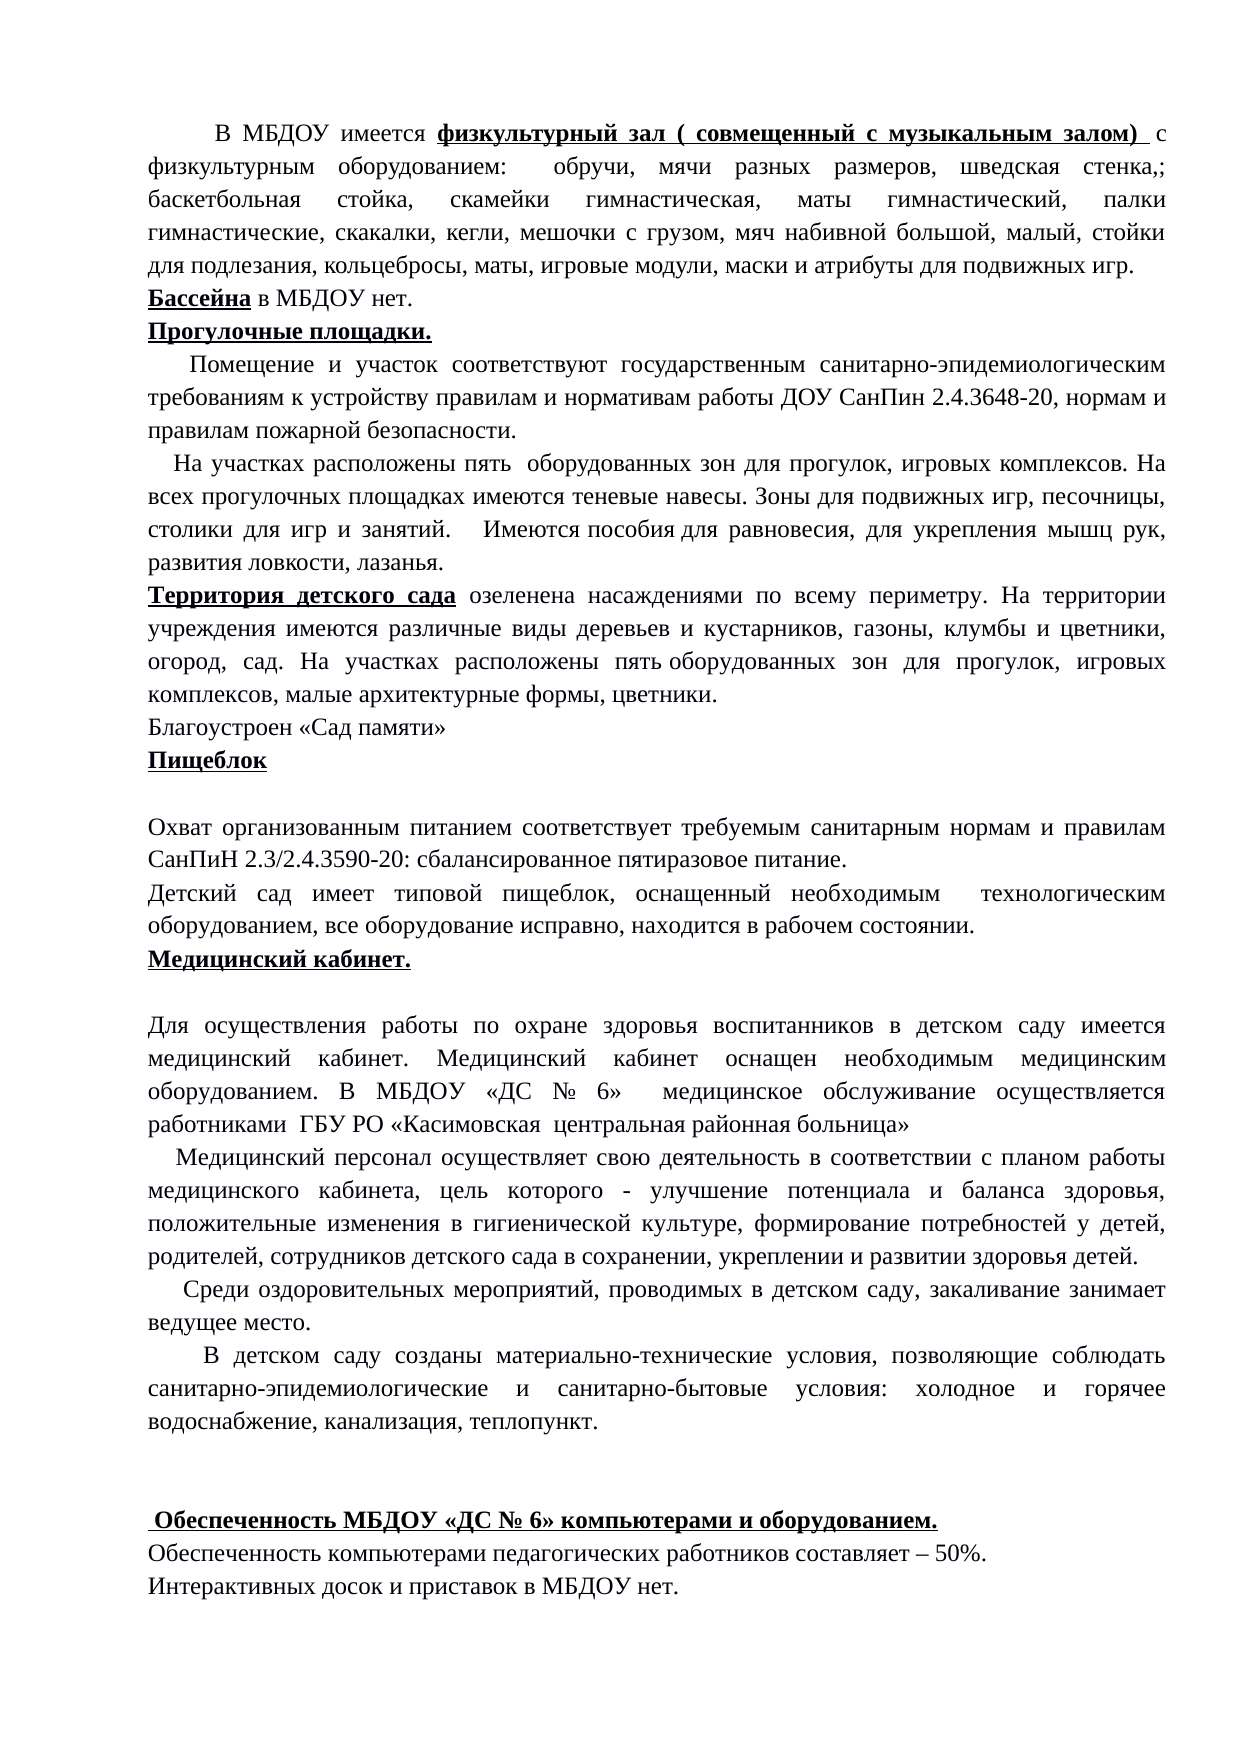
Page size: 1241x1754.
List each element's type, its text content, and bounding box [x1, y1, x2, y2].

text Охват организованным питанием соответствует требуемым санитарным нормам и правилам СанПиН 2.3/2.4.3590-20: сбалансированное пятиразовое питание. [148, 812, 1167, 873]
text Прогулочные площадки. [148, 316, 1167, 345]
text Для осуществления работы по охране здоровья воспитанников в детском саду имеется медицинский кабинет. Медицинский кабинет оснащен необходимым медицинским оборудованием. В МБДОУ «ДС № 6» медицинское обслуживание осуществляется работниками ГБУ РО «Касимовская центральная районная больница» [148, 1010, 1167, 1137]
text На участках расположены пять оборудованных зон для прогулок, игровых комплексов. На всех прогулочных площадках имеются теневые навесы. Зоны для подвижных игр, песочницы, столики для игр и занятий. Имеются пособия для равновесия, для укрепления мышц рук, развития ловкости, лазанья. [148, 448, 1167, 576]
text Бассейна в МБДОУ нет. [148, 283, 1167, 312]
text Среди оздоровительных мероприятий, проводимых в детском саду, закаливание занимает ведущее место. [148, 1274, 1167, 1336]
text Интерактивных досок и приставок в МБДОУ нет. [148, 1571, 1167, 1600]
text В детском саду созданы материально-технические условия, позволяющие соблюдать санитарно-эпидемиологические и санитарно-бытовые условия: холодное и горячее водоснабжение, канализация, теплопункт. [148, 1340, 1167, 1435]
text Пищеблок [148, 746, 1167, 774]
text Детский сад имеет типовой пищеблок, оснащенный необходимым технологическим оборудованием, все оборудование исправно, находится в рабочем состоянии. [148, 878, 1167, 939]
text Медицинский кабинет. [148, 944, 1167, 972]
text В МБДОУ имеется физкультурный зал ( совмещенный с музыкальным залом) с физкультурным оборудованием: обручи, мячи разных размеров, шведская стенка,; баскетбольная стойка, скамейки гимнастическая, маты гимнастический, палки гимнастические, скакалки, кегли, мешочки с грузом, мяч набивной большой, малый, стойки для подлезания, кольцебросы, маты, игровые модули, маски и атрибуты для подвижных игр. [148, 118, 1167, 279]
text Территория детского сада озеленена насаждениями по всему периметру. На территории учреждения имеются различные виды деревьев и кустарников, газоны, клумбы и цветники, огород, сад. На участках расположены пять оборудованных зон для прогулок, игровых комплексов, малые архитектурные формы, цветники. [148, 580, 1167, 708]
text Помещение и участок соответствуют государственным санитарно-эпидемиологическим требованиям к устройству правилам и нормативам работы ДОУ СанПин 2.4.3648-20, нормам и правилам пожарной безопасности. [148, 349, 1167, 444]
text Медицинский персонал осуществляет свою деятельность в соответствии с планом работы медицинского кабинета, цель которого - улучшение потенциала и баланса здоровья, положительные изменения в гигиенической культуре, формирование потребностей у детей, родителей, сотрудников детского сада в сохранении, укреплении и развитии здоровья детей. [148, 1142, 1167, 1269]
text Благоустроен «Сад памяти» [148, 712, 1167, 741]
text Обеспеченность компьютерами педагогических работников составляет – 50%. [148, 1538, 1167, 1567]
text Обеспеченность МБДОУ «ДС № 6» компьютерами и оборудованием. [148, 1505, 1167, 1534]
